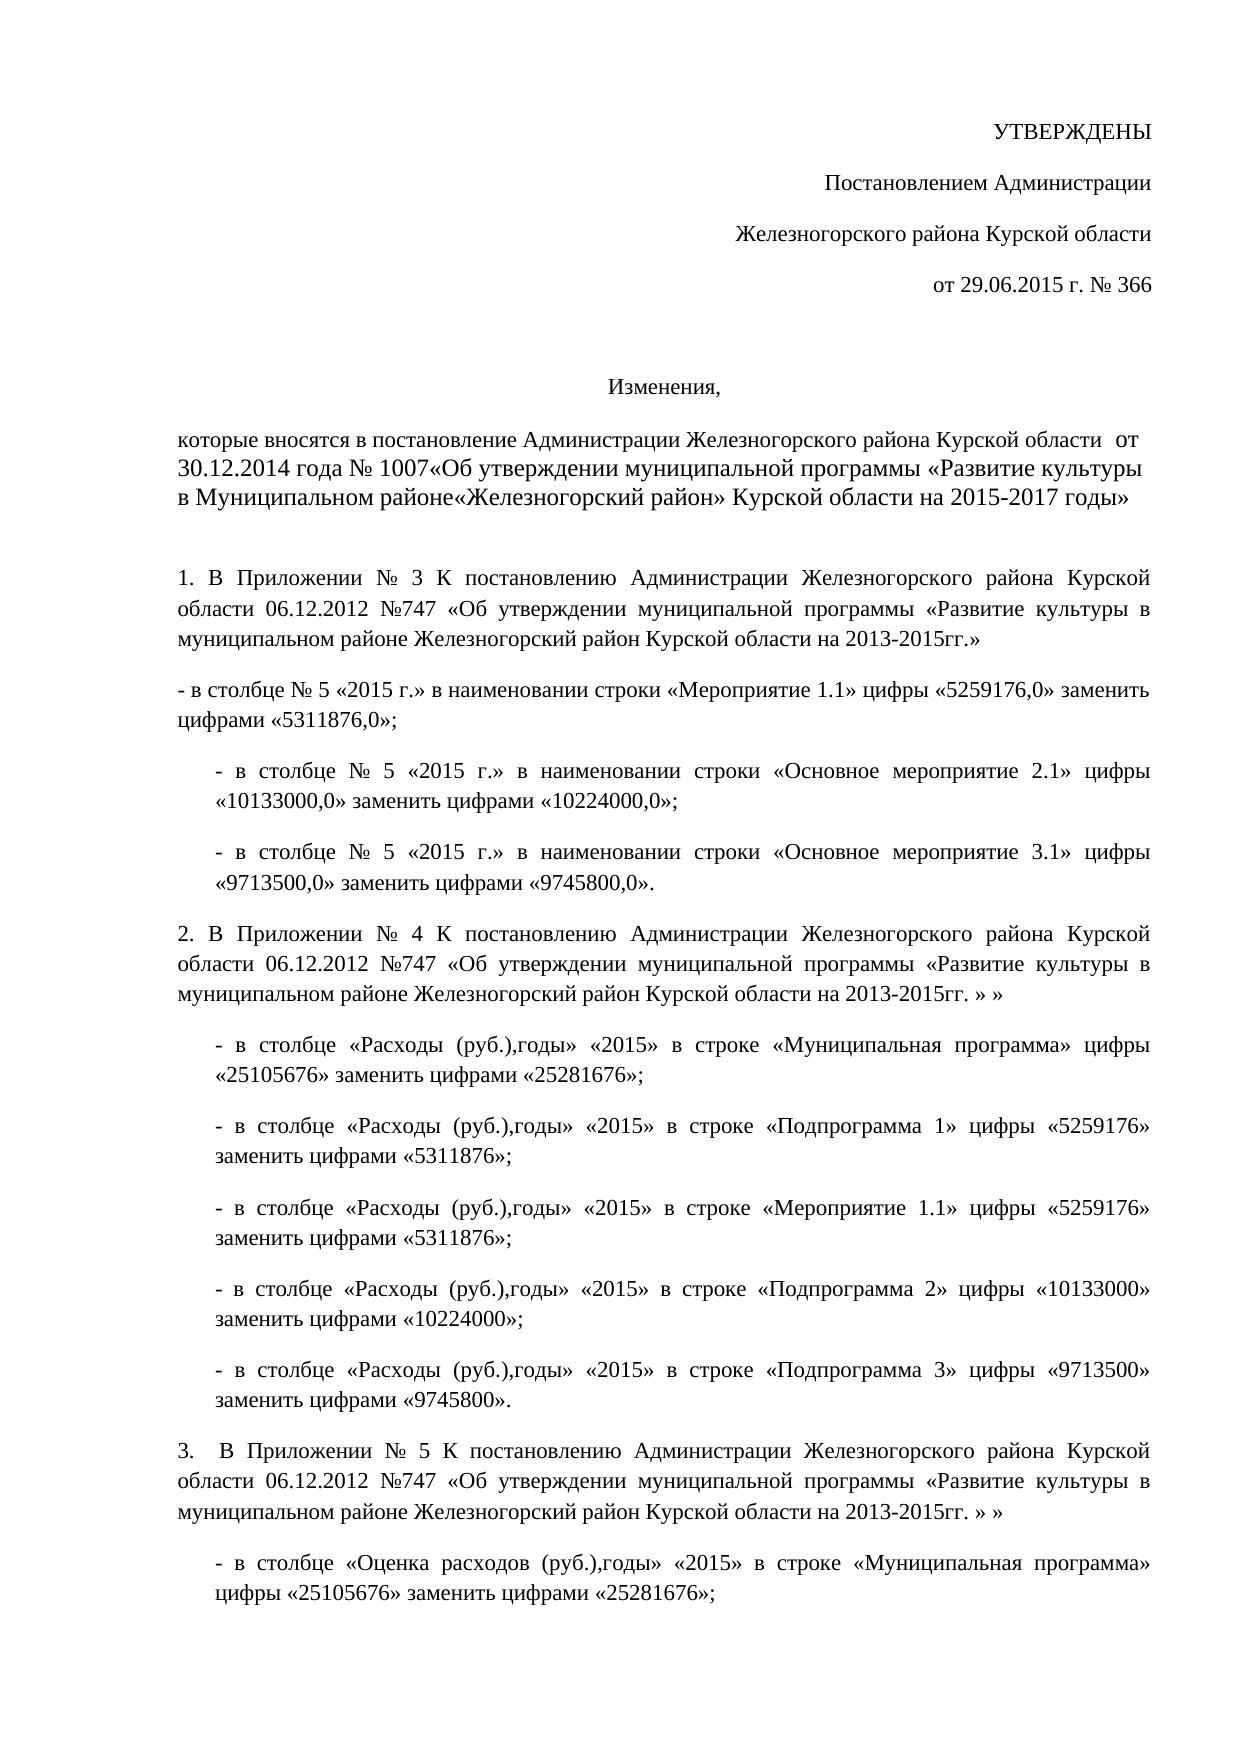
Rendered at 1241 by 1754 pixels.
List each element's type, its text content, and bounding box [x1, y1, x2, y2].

text которые вносятся в постановление Администрации Железногорского района Курской области от 30.12.2014 года № 1007«Об утверждении муниципальной программы «Развитие культуры в Муниципальном районе«Железногорский район» Курской области на 2015-2017 годы» [177, 424, 1152, 511]
text УТВЕРЖДЕНЫ [177, 118, 1152, 144]
text - в столбце № 5 «2015 г.» в наименовании строки «Основное мероприятие 2.1» цифры «10133000,0» заменить цифрами «10224000,0»; [215, 757, 1152, 814]
text Изменения, [177, 373, 1152, 400]
text от 29.06.2015 г. № 366 [177, 271, 1152, 298]
text - в столбце № 5 «2015 г.» в наименовании строки «Основное мероприятие 3.1» цифры «9713500,0» заменить цифрами «9745800,0». [215, 838, 1152, 895]
text 2. В Приложении № 4 К постановлению Администрации Железногорского района Курской области 06.12.2012 №747 «Об утверждении муниципальной программы «Развитие культуры в муниципальном районе Железногорский район Курской области на 2013-2015гг. » » [177, 920, 1152, 1006]
text 1. В Приложении № 3 К постановлению Администрации Железногорского района Курской области 06.12.2012 №747 «Об утверждении муниципальной программы «Развитие культуры в муниципальном районе Железногорский район Курской области на 2013-2015гг.» [177, 564, 1152, 651]
text - в столбце «Оценка расходов (руб.),годы» «2015» в строке «Муниципальная программа» цифры «25105676» заменить цифрами «25281676»; [215, 1549, 1152, 1605]
text 3. В Приложении № 5 К постановлению Администрации Железногорского района Курской области 06.12.2012 №747 «Об утверждении муниципальной программы «Развитие культуры в муниципальном районе Железногорский район Курской области на 2013-2015гг. » » [177, 1437, 1152, 1524]
text - в столбце № 5 «2015 г.» в наименовании строки «Мероприятие 1.1» цифры «5259176,0» заменить цифрами «5311876,0»; [177, 676, 1152, 732]
text - в столбце «Расходы (руб.),годы» «2015» в строке «Муниципальная программа» цифры «25105676» заменить цифрами «25281676»; [215, 1031, 1152, 1088]
text - в столбце «Расходы (руб.),годы» «2015» в строке «Подпрограмма 1» цифры «5259176» заменить цифрами «5311876»; [215, 1112, 1152, 1169]
text - в столбце «Расходы (руб.),годы» «2015» в строке «Подпрограмма 2» цифры «10133000» заменить цифрами «10224000»; [215, 1275, 1152, 1331]
text Железногорского района Курской области [177, 220, 1152, 247]
text Постановлением Администрации [177, 169, 1152, 196]
text - в столбце «Расходы (руб.),годы» «2015» в строке «Мероприятие 1.1» цифры «5259176» заменить цифрами «5311876»; [215, 1194, 1152, 1250]
text - в столбце «Расходы (руб.),годы» «2015» в строке «Подпрограмма 3» цифры «9713500» заменить цифрами «9745800». [215, 1356, 1152, 1413]
